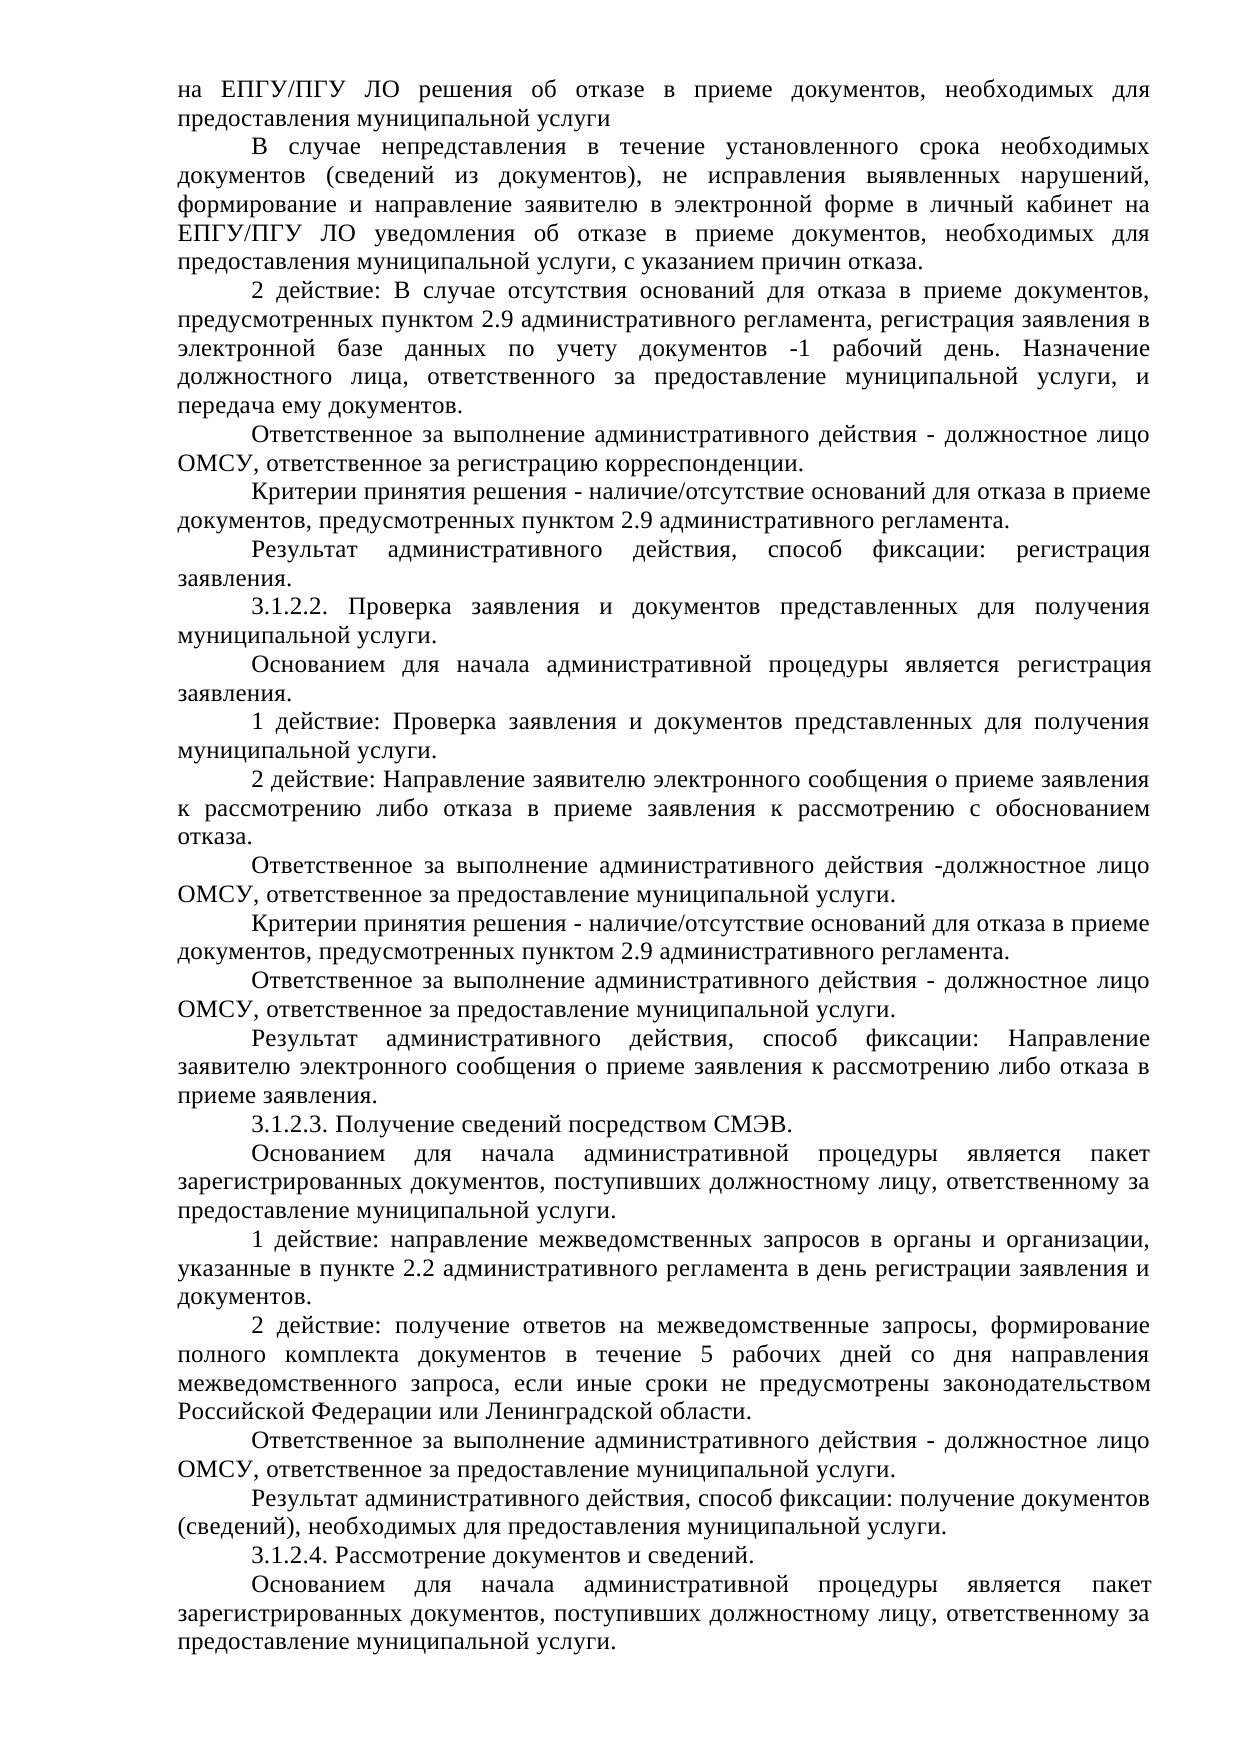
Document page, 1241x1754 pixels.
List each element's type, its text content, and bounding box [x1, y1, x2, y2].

text Критерии принятия решения - наличие/отсутствие оснований для отказа в приеме документов, предусмотренных пунктом 2.9 административного регламента. [177, 908, 1152, 965]
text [177, 74, 1152, 131]
text Ответственное за выполнение административного действия - должностное лицо ОМСУ, ответственное за предоставление муниципальной услуги. [177, 965, 1152, 1023]
text Ответственное за выполнение административного действия - должностное лицо ОМСУ, ответственное за предоставление муниципальной услуги. [177, 1425, 1152, 1483]
text 3.1.2.4. Рассмотрение документов и сведений. [177, 1540, 1152, 1569]
text Результат административного действия, способ фиксации: регистрация заявления. [177, 534, 1152, 591]
text 1 действие: Проверка заявления и документов представленных для получения муниципальной услуги. [177, 706, 1152, 764]
text Основанием для начала административной процедуры является пакет зарегистрированных документов, поступивших должностному лицу, ответственному за предоставление муниципальной услуги. [177, 1138, 1152, 1224]
text Ответственное за выполнение административного действия - должностное лицо ОМСУ, ответственное за регистрацию корреспонденции. [177, 419, 1152, 476]
text Основанием для начала административной процедуры является регистрация заявления. [177, 649, 1152, 706]
text Результат административного действия, способ фиксации: получение документов (сведений), необходимых для предоставления муниципальной услуги. [177, 1483, 1152, 1540]
text 2 действие: В случае отсутствия оснований для отказа в приеме документов, предусмотренных пунктом 2.9 административного регламента, регистрация заявления в электронной базе данных по учету документов -1 рабочий день. Назначение должностного лица, ответственного за предоставление муниципальной услуги, и передача ему документов. [177, 275, 1152, 419]
text Результат административного действия, способ фиксации: Направление заявителю электронного сообщения о приеме заявления к рассмотрению либо отказа в приеме заявления. [177, 1023, 1152, 1109]
text 2 действие: получение ответов на межведомственные запросы, формирование полного комплекта документов в течение 5 рабочих дней со дня направления межведомственного запроса, если иные сроки не предусмотрены законодательством Российской Федерации или Ленинградской области. [177, 1310, 1152, 1425]
text Критерии принятия решения - наличие/отсутствие оснований для отказа в приеме документов, предусмотренных пунктом 2.9 административного регламента. [177, 476, 1152, 534]
text Ответственное за выполнение административного действия -должностное лицо ОМСУ, ответственное за предоставление муниципальной услуги. [177, 850, 1152, 908]
text Основанием для начала административной процедуры является пакет зарегистрированных документов, поступивших должностному лицу, ответственному за предоставление муниципальной услуги. [177, 1569, 1152, 1655]
text В случае непредставления в течение установленного срока необходимых документов (сведений из документов), не исправления выявленных нарушений, формирование и направление заявителю в электронной форме в личный кабинет на ЕПГУ/ПГУ ЛО уведомления об отказе в приеме документов, необходимых для предоставления муниципальной услуги, с указанием причин отказа. [177, 131, 1152, 275]
text 3.1.2.2. Проверка заявления и документов представленных для получения муниципальной услуги. [177, 591, 1152, 649]
text 3.1.2.3. Получение сведений посредством СМЭВ. [177, 1109, 1152, 1138]
text 2 действие: Направление заявителю электронного сообщения о приеме заявления к рассмотрению либо отказа в приеме заявления к рассмотрению с обоснованием отказа. [177, 764, 1152, 850]
text 1 действие: направление межведомственных запросов в органы и организации, указанные в пункте 2.2 административного регламента в день регистрации заявления и документов. [177, 1224, 1152, 1310]
